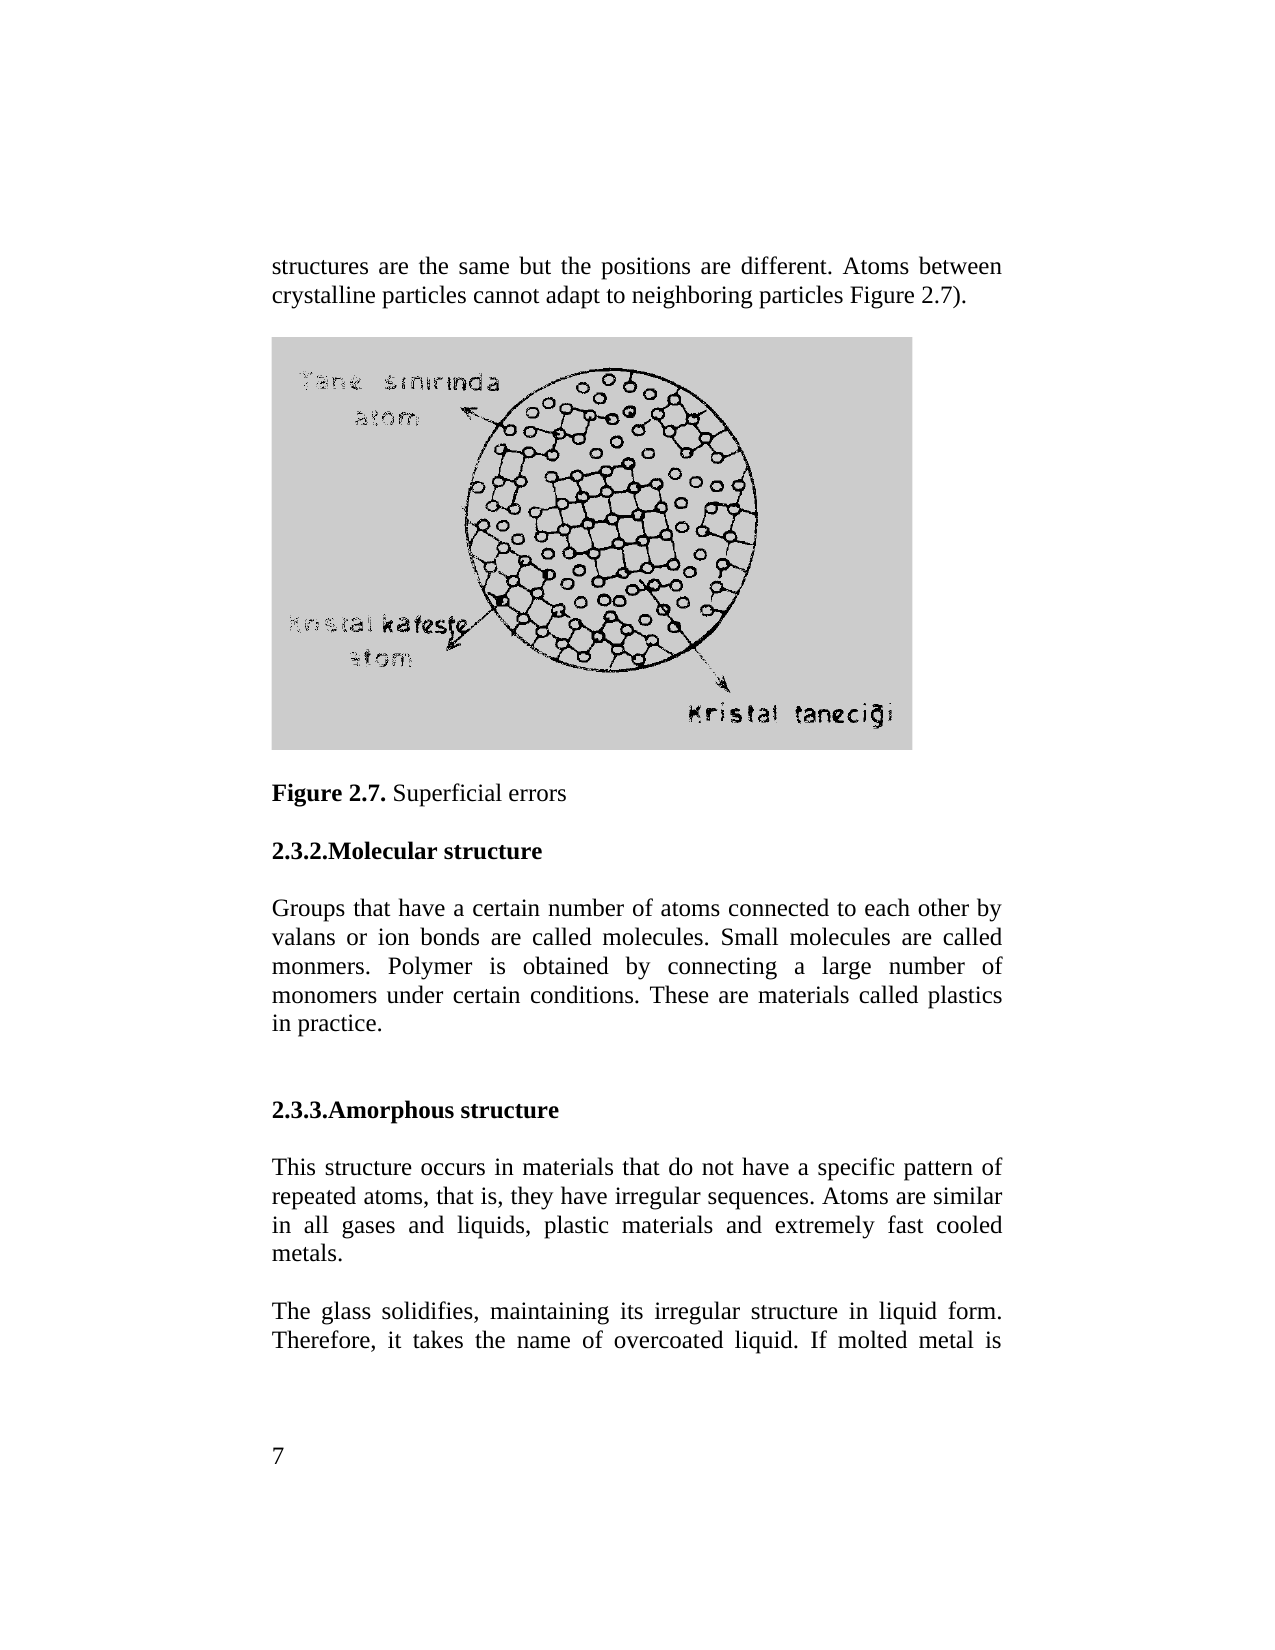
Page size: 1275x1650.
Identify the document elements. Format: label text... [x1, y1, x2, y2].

text This structure occurs in materials that do not have a specific pattern of repeated atoms, that is, they have irregular sequences. Atoms are similar in all gases and liquids, plastic materials and extremely fast cooled metals. [272, 1152, 1003, 1267]
text 2.3.2.Molecular structure [272, 836, 1003, 865]
text 2.3.3.Amorphous structure [272, 1095, 1003, 1123]
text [272, 1296, 1003, 1353]
text Figure 2.7. Superficial errors [272, 778, 1003, 807]
text Groups that have a certain number of atoms connected to each other by valans or ion bonds are called molecules. Small molecules are called monmers. Polymer is obtained by connecting a large number of monomers under certain conditions. These are materials called plastics in practice. [272, 893, 1003, 1037]
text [272, 251, 1003, 308]
